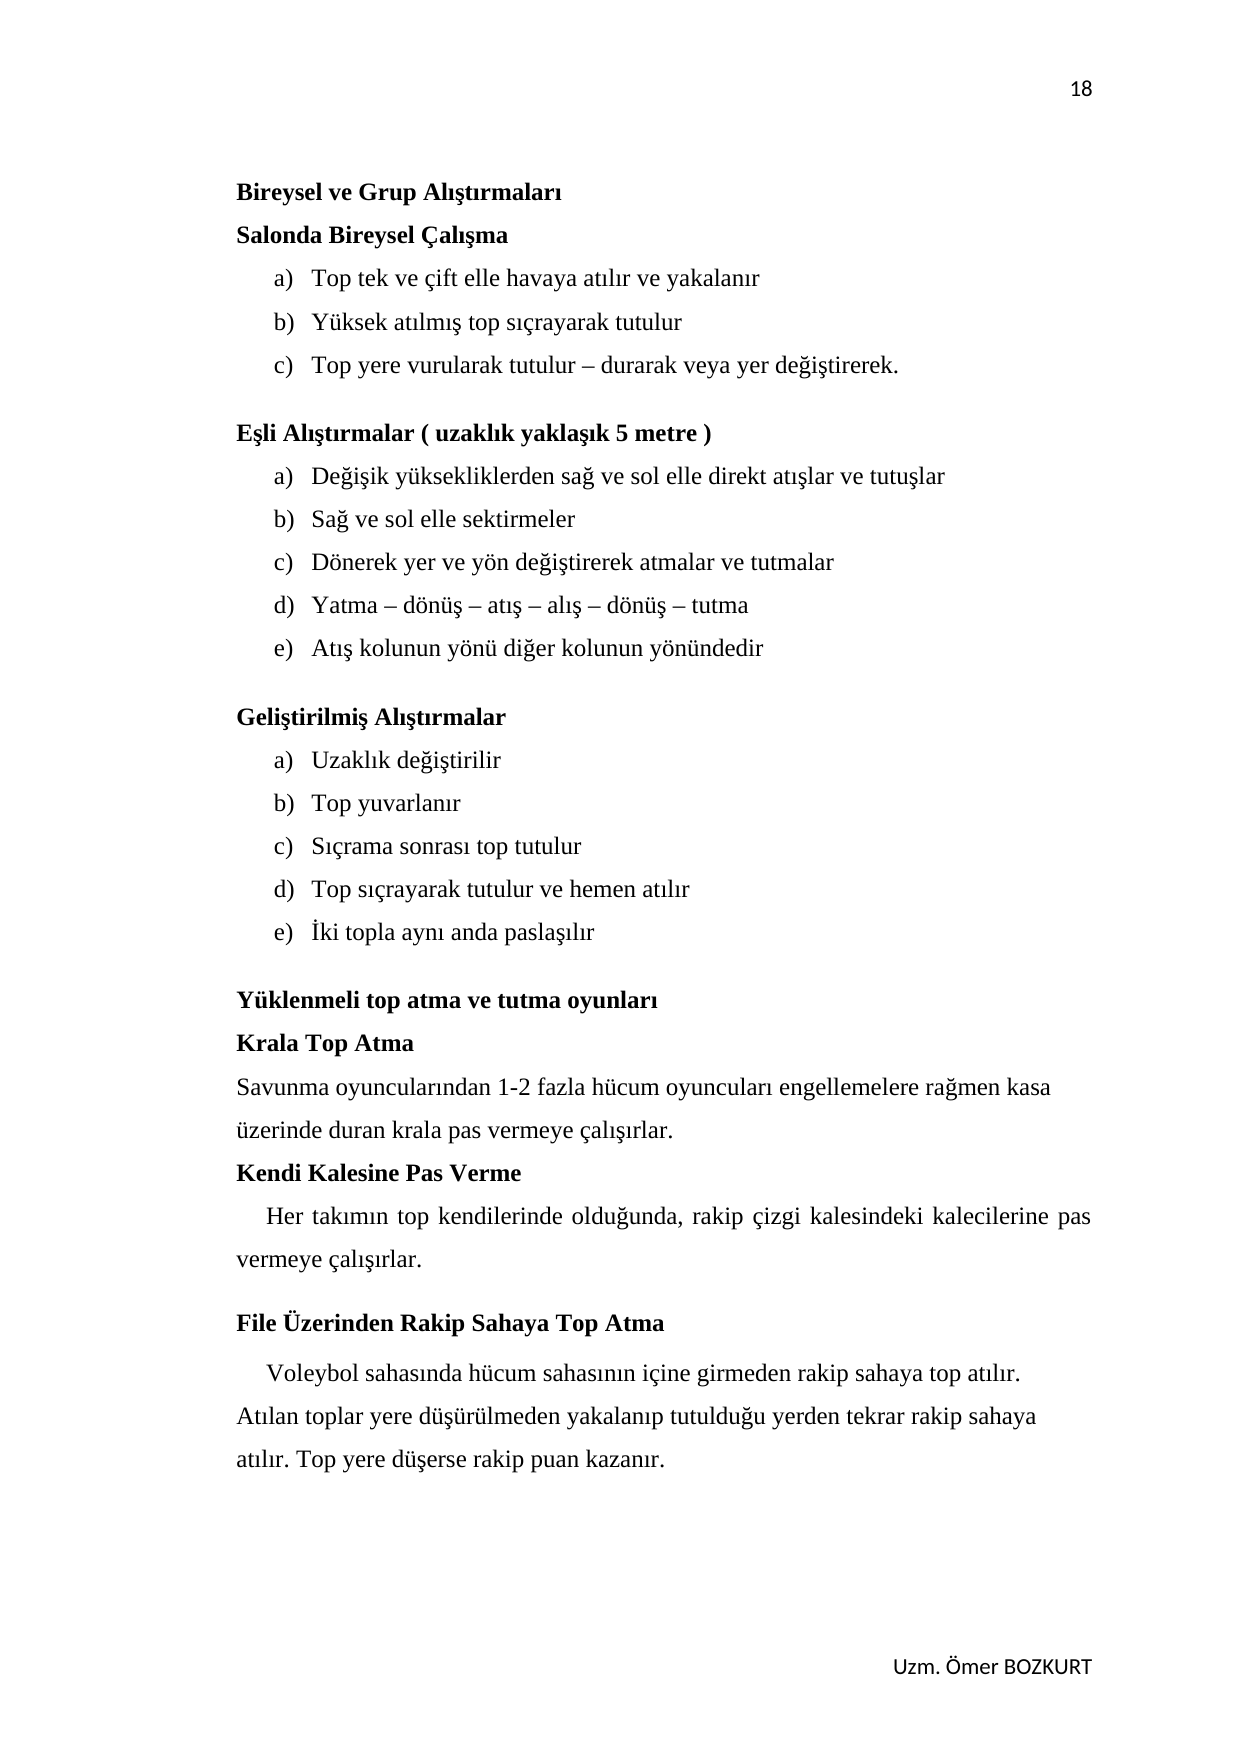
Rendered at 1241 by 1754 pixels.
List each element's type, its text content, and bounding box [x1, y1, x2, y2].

text Her takımın top kendilerinde olduğunda, rakip çizgi kalesindeki kalecilerine pas vermeye çalışırlar. [236, 1201, 1092, 1273]
subtitle Voleybol sahasında hücum sahasının içine girmeden rakip sahaya top atılır. [236, 1358, 1092, 1386]
list Dönerek yer ve yön değiştirerek atmalar ve tutmalar [274, 547, 1092, 576]
list İki topla aynı anda paslaşılır [274, 917, 1092, 946]
list Top yere vurularak tutulur – durarak veya yer değiştirerek. [274, 350, 1092, 378]
subtitle atılır. Top yere düşerse rakip puan kazanır. [236, 1444, 1092, 1473]
list Top tek ve çift elle havaya atılır ve yakalanır [274, 263, 1092, 292]
text Kendi Kalesine Pas Verme [236, 1158, 1092, 1187]
list Atış kolunun yönü diğer kolunun yönündedir [274, 633, 1092, 662]
list Uzaklık değiştirilir [274, 745, 1092, 773]
list Değişik yüksekliklerden sağ ve sol elle direkt atışlar ve tutuşlar [274, 461, 1092, 490]
text Yüklenmeli top atma ve tutma oyunları [236, 985, 1092, 1014]
text Eşli Alıştırmalar ( uzaklık yaklaşık 5 metre ) [236, 418, 1092, 447]
list Top sıçrayarak tutulur ve hemen atılır [274, 874, 1092, 903]
text Salonda Bireysel Çalışma [236, 220, 1092, 249]
list Yüksek atılmış top sıçrayarak tutulur [274, 307, 1092, 335]
list Sağ ve sol elle sektirmeler [274, 504, 1092, 533]
text Geliştirilmiş Alıştırmalar [236, 702, 1092, 730]
list Sıçrama sonrası top tutulur [274, 831, 1092, 860]
text Bireysel ve Grup Alıştırmaları [236, 177, 1092, 206]
subtitle Atılan toplar yere düşürülmeden yakalanıp tutulduğu yerden tekrar rakip sahaya [236, 1401, 1092, 1429]
text File Üzerinden Rakip Sahaya Top Atma [236, 1308, 1092, 1337]
list Yatma – dönüş – atış – alış – dönüş – tutma [274, 590, 1092, 619]
list Top yuvarlanır [274, 788, 1092, 817]
text Savunma oyuncularından 1-2 fazla hücum oyuncuları engellemelere rağmen kasa [236, 1072, 1092, 1100]
text Krala Top Atma [236, 1028, 1092, 1057]
text üzerinde duran krala pas vermeye çalışırlar. [236, 1115, 1092, 1143]
